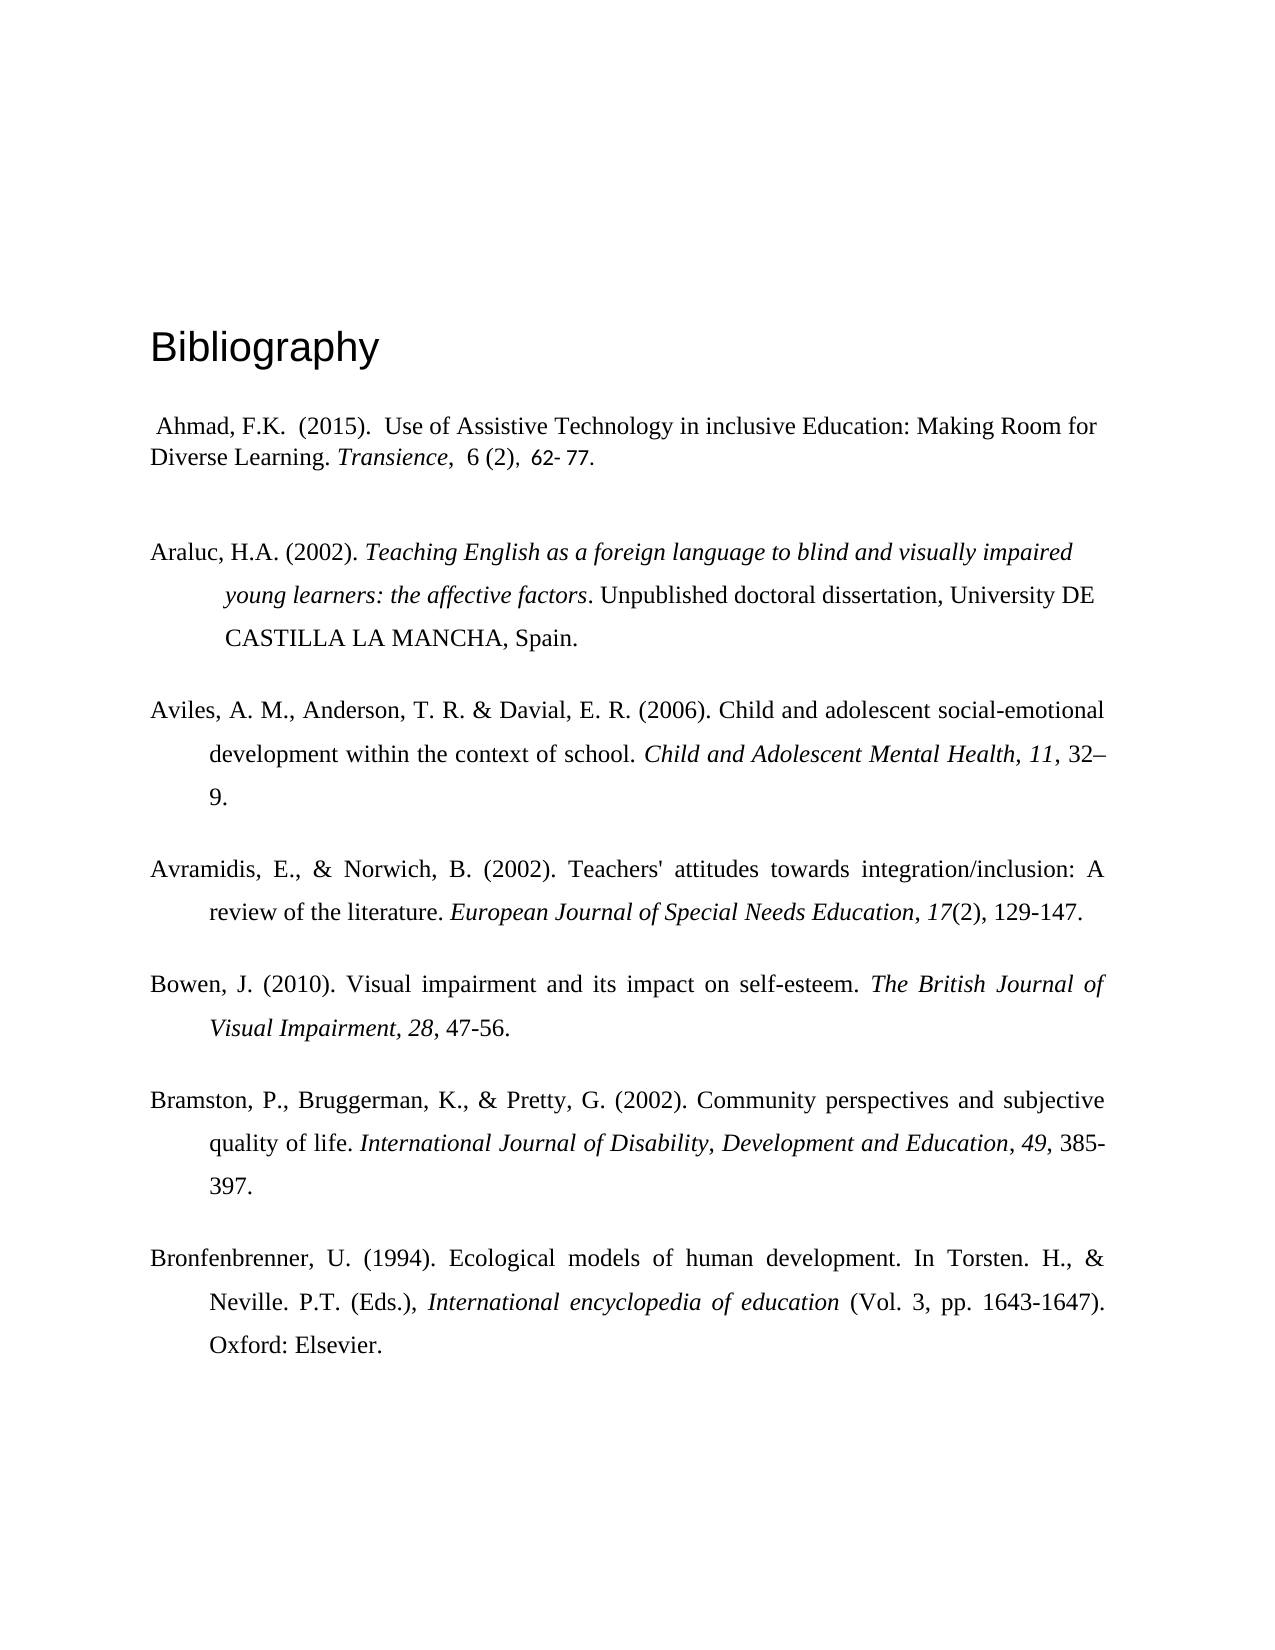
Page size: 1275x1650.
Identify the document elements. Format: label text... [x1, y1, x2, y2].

text Bramston, P., Bruggerman, K., & Pretty, G. (2002). Community perspectives and subjective quality of life. International Journal of Disability, Development and Education, 49, 385-397.‏ [150, 1114, 1106, 1200]
text Bronfenbrenner, U. (1994). Ecological models of human development. In Torsten. H., & Neville. P.T. (Eds.), International encyclopedia of education (Vol. 3, pp. 1643-1647). Oxford: Elsevier. [150, 1243, 1106, 1358]
text Araluc, H.A. (2002). Teaching English as a foreign language to blind and visually impaired young learners: the affective factors. Unpublished doctoral dissertation, University DE CASTILLA LA MANCHA, Spain. [150, 537, 1125, 652]
text Ahmad, F.K. (2015). Use of Assistive Technology in inclusive Education: Making Room for Diverse Learning. Transience, 6 (2), 62- 77. [150, 411, 1125, 471]
text Bibliography [150, 322, 1125, 370]
text , A. M., , T. R. & Davial, E. R. (2006). Child and adolescent social-emotional development within the context of school. Child and Adolescent Mental Health, 11, 32–9. [150, 696, 1106, 811]
text Bowen, J. (2010). Visual impairment and its impact on self-esteem. The British Journal of Visual Impairment, 28, 47-56. [150, 969, 1106, 1041]
text Avramidis, E., & , B. (2002). Teachers' attitudes towards integration/inclusion: A review of the literature. European Journal of Special Needs Education, 17(2), 129-147.‏ [150, 883, 1106, 926]
